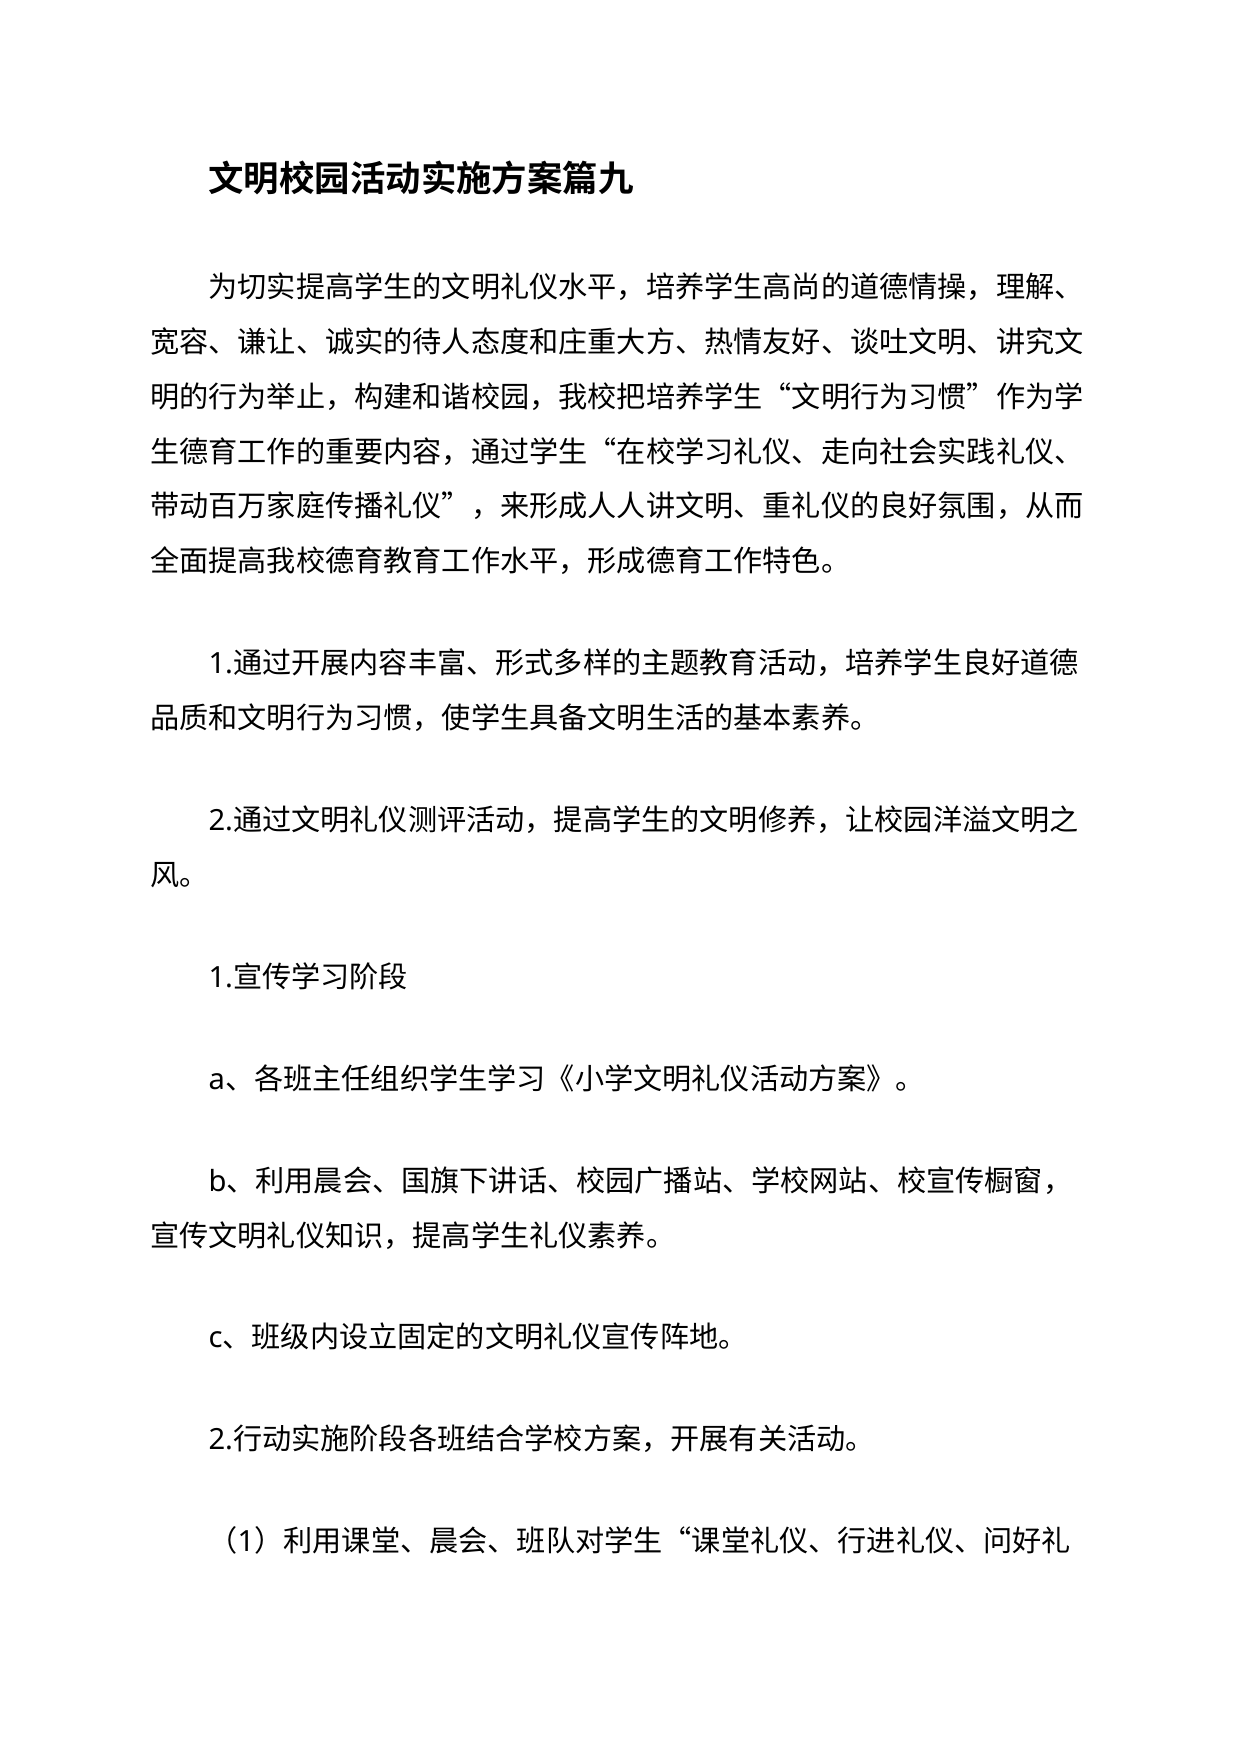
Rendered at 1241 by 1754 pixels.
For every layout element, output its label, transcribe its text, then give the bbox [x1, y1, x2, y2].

text 1.宣传学习阶段 [150, 953, 1090, 996]
text c、班级内设立固定的文明礼仪宣传阵地。 [150, 1314, 1090, 1356]
text b、利用晨会、国旗下讲话、校园广播站、学校网站、校宣传橱窗，宣传文明礼仪知识，提高学生礼仪素养。 [150, 1157, 1090, 1254]
text 2.行动实施阶段各班结合学校方案，开展有关活动。 [150, 1416, 1090, 1458]
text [150, 1518, 1090, 1560]
text 文明校园活动实施方案篇九 [150, 150, 1090, 201]
text 1.通过开展内容丰富、形式多样的主题教育活动，培养学生良好道德品质和文明行为习惯，使学生具备文明生活的基本素养。 [150, 640, 1090, 737]
text a、各班主任组织学生学习《小学文明礼仪活动方案》。 [150, 1055, 1090, 1098]
text 2.通过文明礼仪测评活动，提高学生的文明修养，让校园洋溢文明之风。 [150, 796, 1090, 894]
text 为切实提高学生的文明礼仪水平，培养学生高尚的道德情操，理解、宽容、谦让、诚实的待人态度和庄重大方、热情友好、谈吐文明、讲究文明的行为举止，构建和谐校园，我校把培养学生“文明行为习惯”作为学生德育工作的重要内容，通过学生“在校学习礼仪、走向社会实践礼仪、带动百万家庭传播礼仪”，来形成人人讲文明、重礼仪的良好氛围，从而全面提高我校德育教育工作水平，形成德育工作特色。 [150, 263, 1090, 580]
